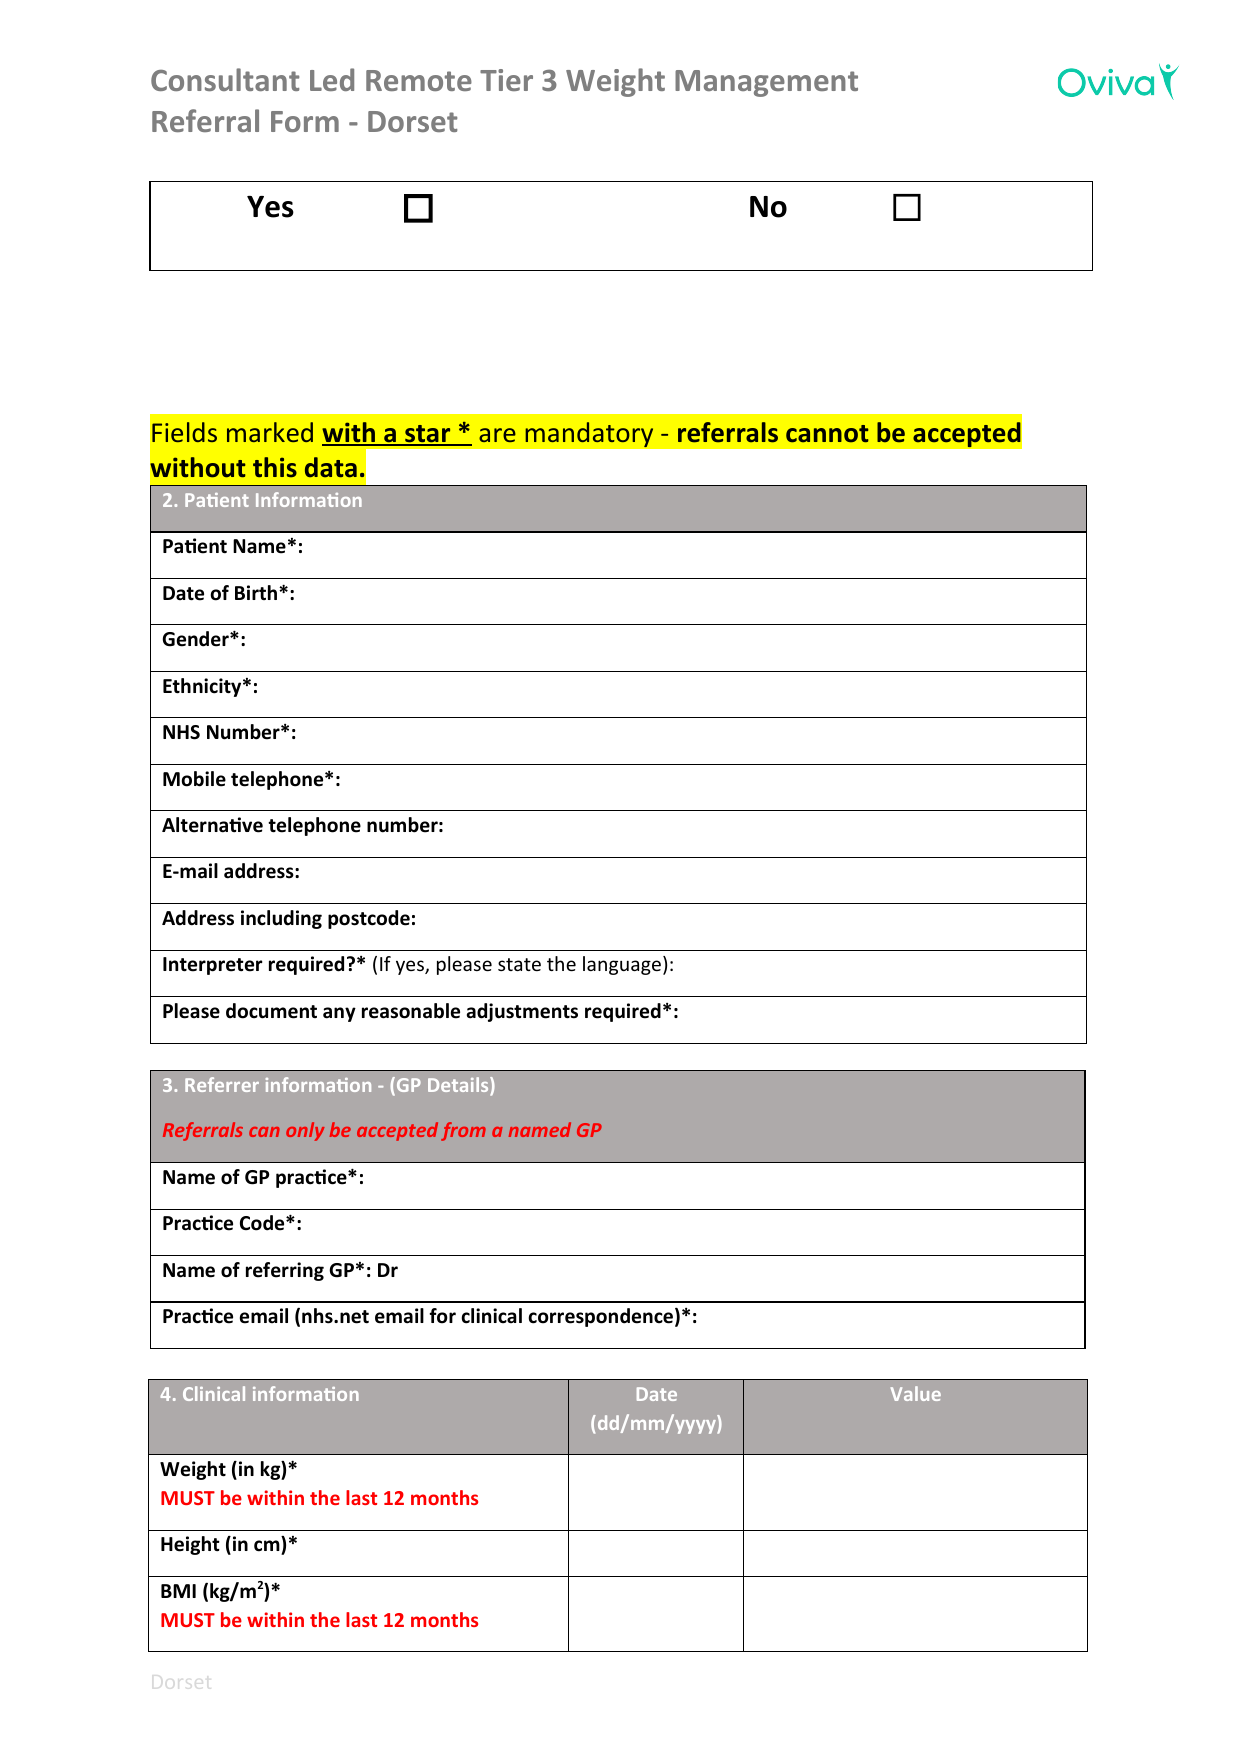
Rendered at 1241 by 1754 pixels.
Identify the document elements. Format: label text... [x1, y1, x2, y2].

table_cell [569, 1577, 743, 1651]
table_cell I confirm the patient is eligible for the programme as per the above criteria and does not meet any of the exclusion criteria * [162, 185, 351, 267]
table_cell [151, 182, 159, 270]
table_cell I confirm the patient is eligible for the programme as per the above criteria and does not meet any of the exclusion criteria * [354, 185, 660, 267]
table_header Date (dd/mm/yyyy) [569, 1380, 743, 1454]
table_cell Please document any reasonable adjustments required*: [151, 997, 1086, 1042]
table_header 3. Referrer information - (GP Details) Referrals can only be accepted from a named GP [151, 1071, 1084, 1162]
table_cell BMI (kg/m2)* MUST be within the last 12 months [149, 1577, 568, 1651]
table_cell Name of referring GP*: Dr [151, 1256, 1084, 1301]
table_cell [744, 1531, 1087, 1576]
table_cell Mobile telephone*: [151, 765, 1086, 810]
table_cell [744, 1455, 1087, 1529]
table_cell I confirm the patient is eligible for the programme as per the above criteria and does not meet any of the exclusion criteria * [843, 185, 1079, 267]
table_cell Name of GP practice*: [151, 1163, 1084, 1208]
table_cell Alternative telephone number: [151, 811, 1086, 857]
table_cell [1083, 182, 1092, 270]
table_header Value [744, 1380, 1087, 1454]
table_cell Practice email (nhs.net email for clinical correspondence)*: [151, 1303, 1084, 1348]
table_cell E-mail address: [151, 858, 1086, 903]
table_cell Practice Code*: [151, 1210, 1084, 1255]
table_cell Gender*: [151, 625, 1086, 671]
table_cell Patient Name*: [151, 533, 1086, 578]
table_cell I confirm the patient is eligible for the programme as per the above criteria and does not meet any of the exclusion criteria * [663, 185, 840, 267]
table_header 2. Patient Information [151, 486, 1086, 531]
table_cell [569, 1531, 743, 1576]
table_header 4. Clinical information [149, 1380, 568, 1454]
table_cell Date of Birth*: [151, 579, 1086, 624]
table_cell Height (in cm)* [149, 1531, 568, 1576]
table_cell Ethnicity*: [151, 672, 1086, 717]
table_cell Address including postcode: [151, 904, 1086, 949]
table_cell [744, 1577, 1087, 1651]
table_cell Weight (in kg)* MUST be within the last 12 months [149, 1455, 568, 1529]
picture [1057, 63, 1180, 100]
table_cell [569, 1455, 743, 1529]
table_cell NHS Number*: [151, 718, 1086, 764]
text Fields marked with a star * are mandatory - referrals cannot be accepted without this data. [366, 414, 1090, 485]
table_cell Interpreter required?* (If yes, please state the language): [151, 951, 1086, 996]
